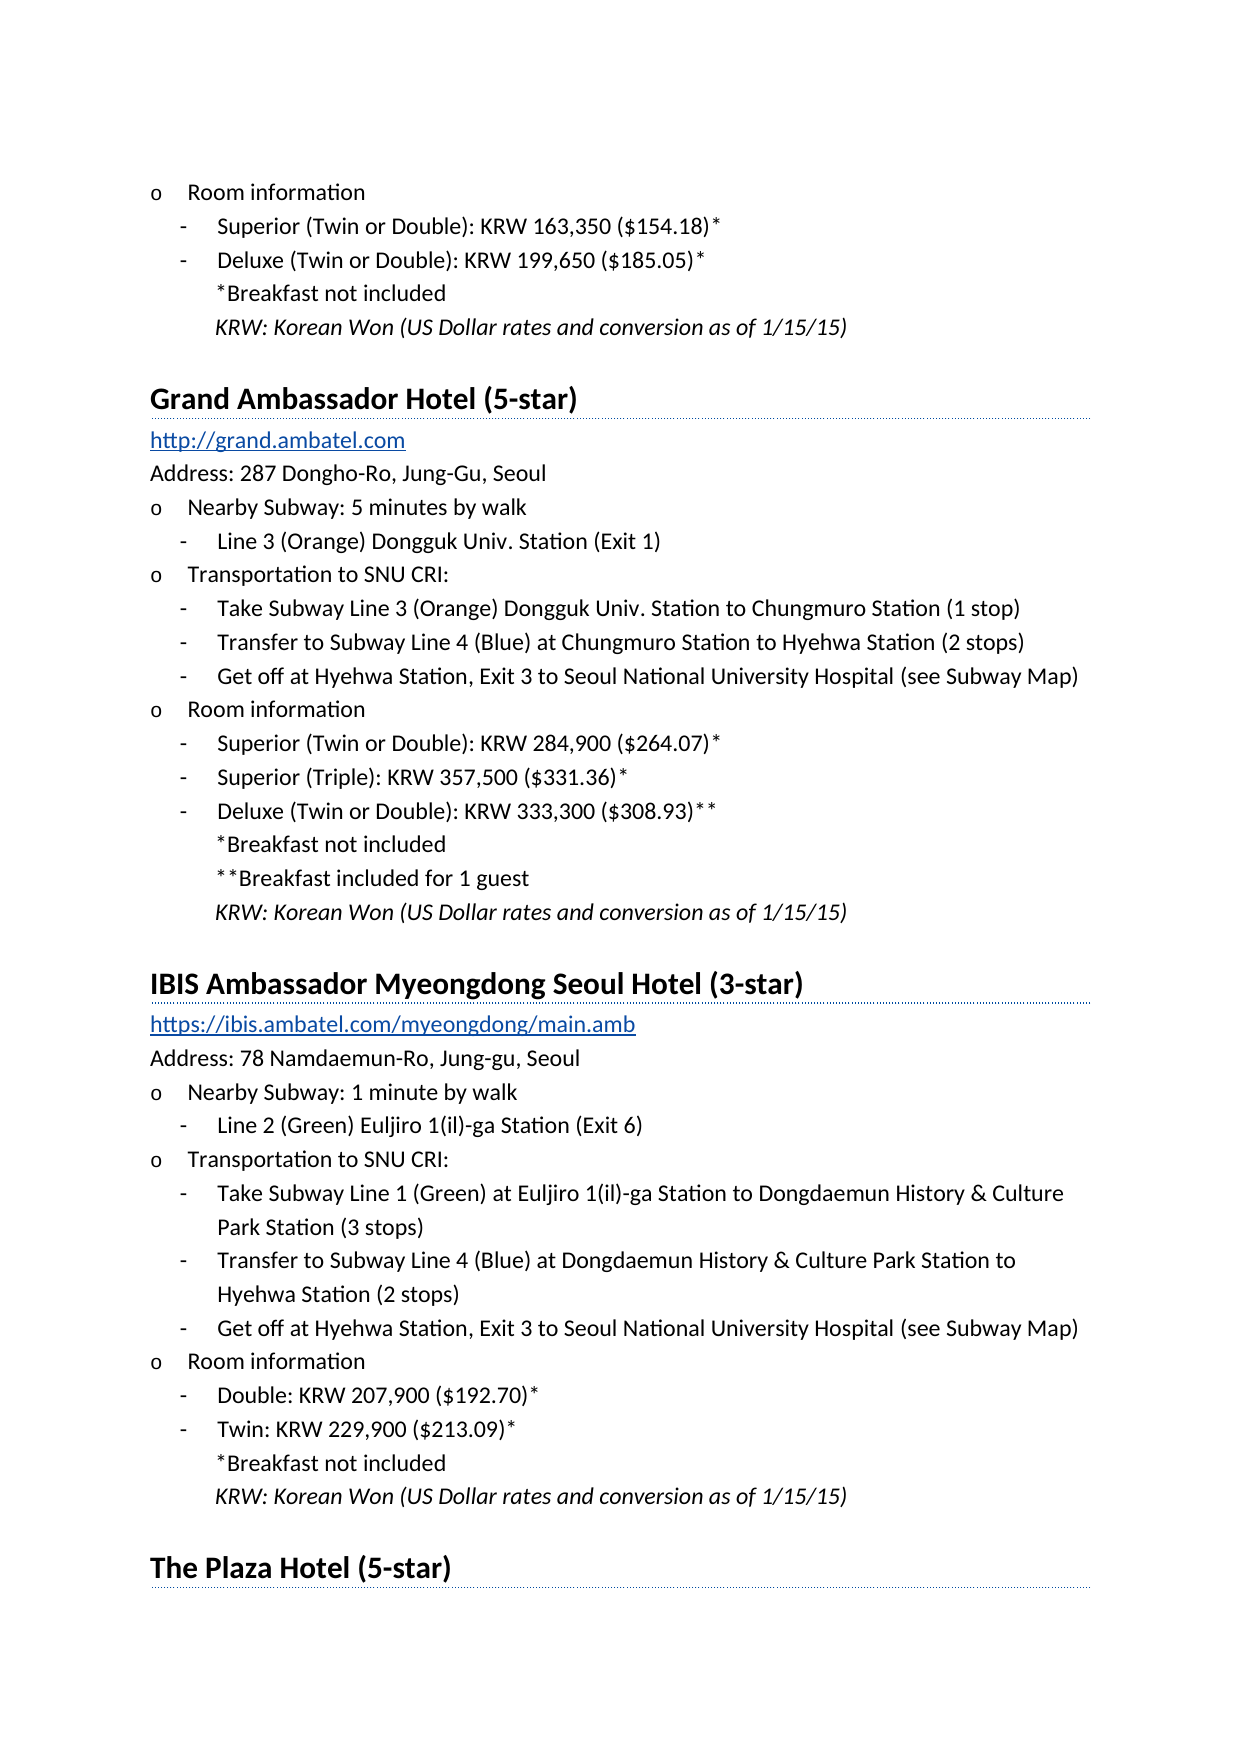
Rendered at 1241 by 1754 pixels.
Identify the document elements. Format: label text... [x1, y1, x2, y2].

list Superior (Twin or Double): KRW 284,900 ($264.07)* [179, 728, 1090, 758]
list Deluxe (Twin or Double): KRW 333,300 ($308.93)** [179, 796, 1090, 825]
text The Plaza Hotel (5-star) [150, 1548, 1090, 1588]
list Double: KRW 207,900 ($192.70)* [179, 1380, 1090, 1409]
text KRW: Korean Won (US Dollar rates and conversion as of 1/15/15) [215, 1481, 1090, 1511]
list Room information [150, 1346, 1090, 1376]
list Superior (Twin or Double): KRW 163,350 ($154.18)* [179, 211, 1090, 240]
text KRW: Korean Won (US Dollar rates and conversion as of 1/15/15) [215, 897, 1090, 926]
text http://grand.ambatel.com [150, 425, 1090, 454]
list Transportation to SNU CRI: [150, 559, 1090, 589]
list Transfer to Subway Line 4 (Blue) at Dongdaemun History & Culture Park Station to Hyehwa Station (2 stops) [179, 1245, 1090, 1308]
text IBIS Ambassador Myeongdong Seoul Hotel (3-star) [150, 964, 1090, 1004]
list Transportation to SNU CRI: [150, 1144, 1090, 1174]
list Room information [150, 694, 1090, 724]
list Nearby Subway: 1 minute by walk [150, 1077, 1090, 1106]
text Grand Ambassador Hotel (5-star) [150, 379, 1090, 419]
text *Breakfast not included [215, 829, 1090, 859]
list Get off at Hyehwa Station, Exit 3 to Seoul National University Hospital (see Subway Map) [179, 1313, 1090, 1342]
text https://ibis.ambatel.com/myeongdong/main.amb [150, 1009, 1090, 1038]
text KRW: Korean Won (US Dollar rates and conversion as of 1/15/15) [215, 312, 1090, 341]
list Nearby Subway: 5 minutes by walk [150, 492, 1090, 522]
list Line 3 (Orange) Dongguk Univ. Station (Exit 1) [179, 526, 1090, 555]
list Take Subway Line 3 (Orange) Dongguk Univ. Station to Chungmuro Station (1 stop) [179, 593, 1090, 623]
text Address: 78 Namdaemun-Ro, Jung-gu, Seoul [150, 1043, 1090, 1072]
list Take Subway Line 1 (Green) at Euljiro 1(il)-ga Station to Dongdaemun History & Culture Park Station (3 stops) [179, 1178, 1090, 1241]
list Deluxe (Twin or Double): KRW 199,650 ($185.05)* [179, 245, 1090, 274]
list Line 2 (Green) Euljiro 1(il)-ga Station (Exit 6) [179, 1111, 1090, 1140]
list Twin: KRW 229,900 ($213.09)* [179, 1414, 1090, 1443]
list Get off at Hyehwa Station, Exit 3 to Seoul National University Hospital (see Subway Map) [179, 661, 1090, 690]
text **Breakfast included for 1 guest [215, 863, 1090, 892]
text *Breakfast not included [215, 278, 1090, 308]
list Superior (Triple): KRW 357,500 ($331.36)* [179, 762, 1090, 791]
list Room information [150, 177, 1090, 207]
text Address: 287 Dongho-Ro, Jung-Gu, Seoul [150, 458, 1090, 488]
text *Breakfast not included [215, 1448, 1090, 1477]
list Transfer to Subway Line 4 (Blue) at Chungmuro Station to Hyehwa Station (2 stops) [179, 627, 1090, 656]
